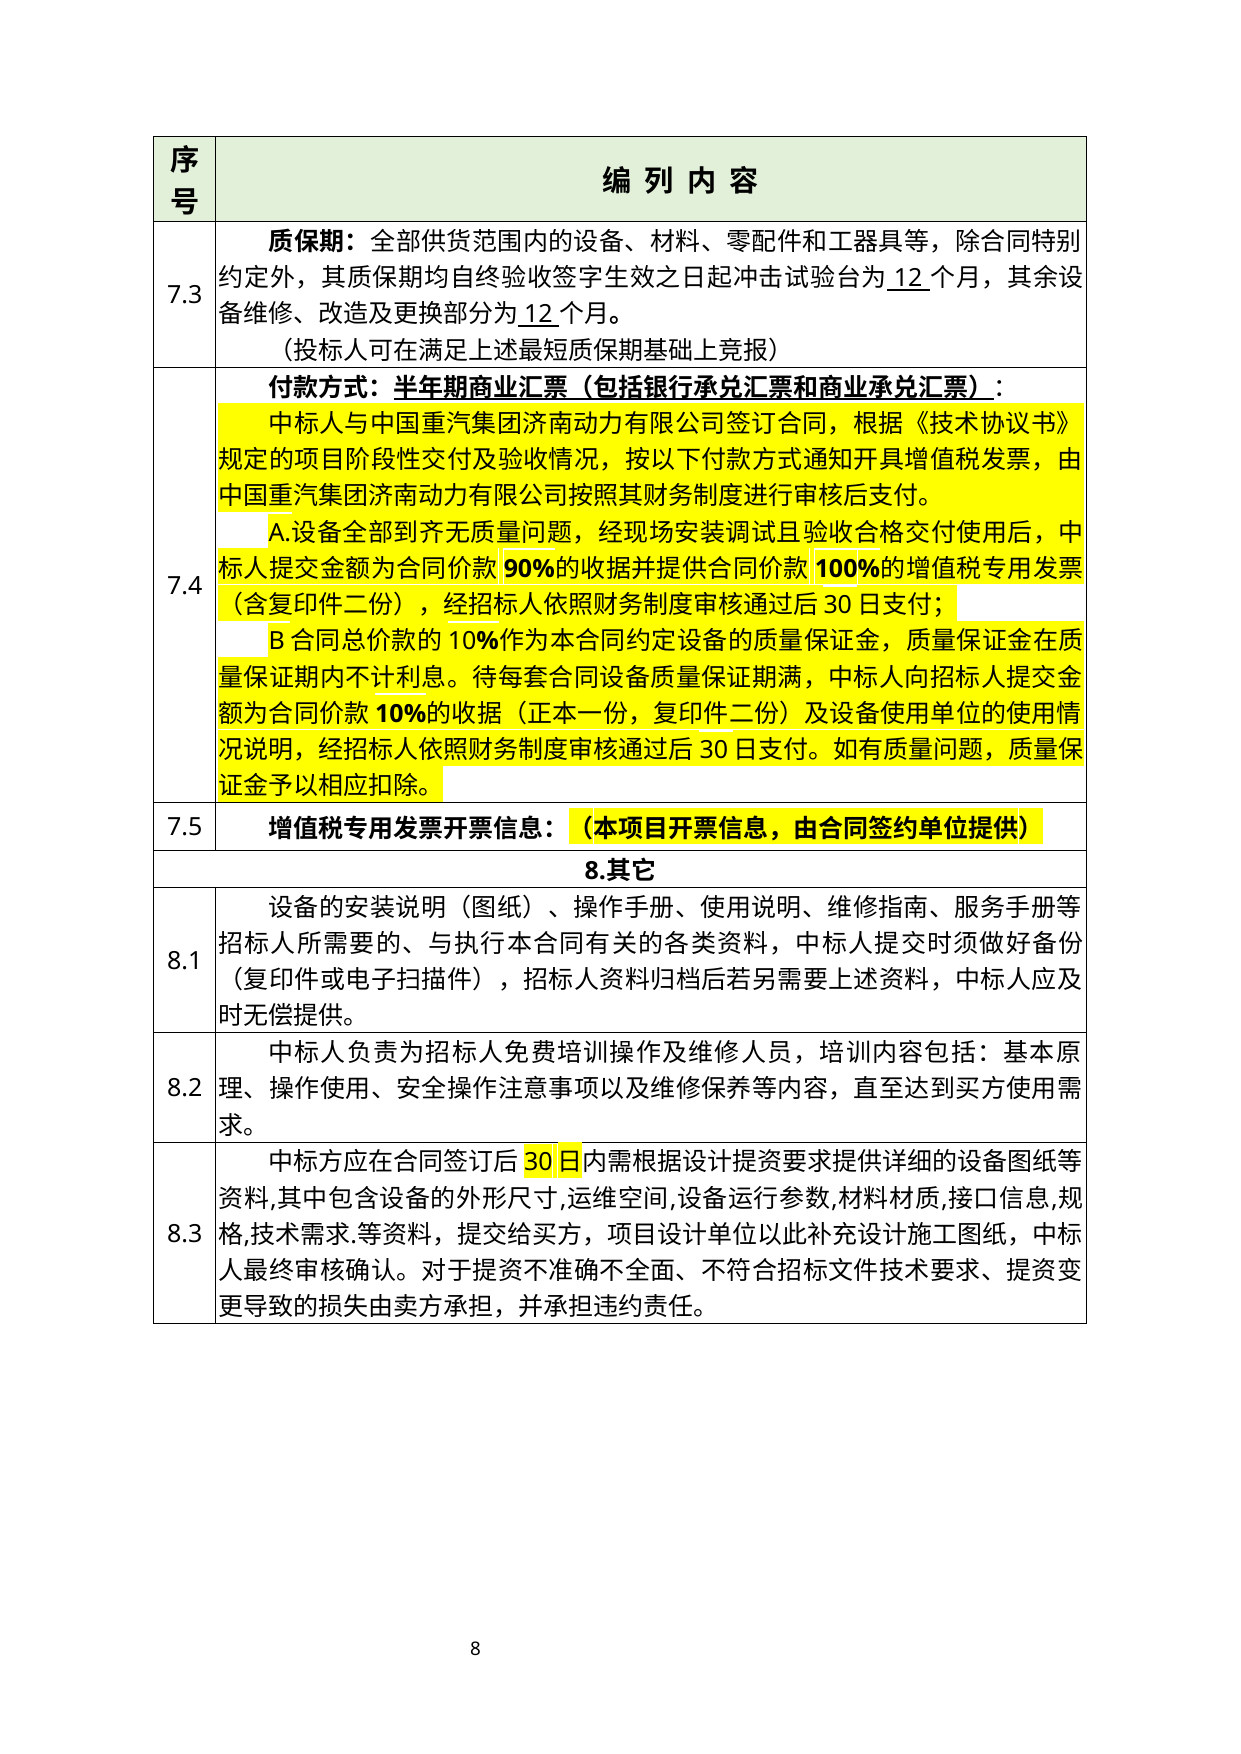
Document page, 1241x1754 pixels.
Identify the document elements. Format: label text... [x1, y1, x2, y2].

table_cell 8.其它 [154, 851, 1086, 887]
table_header 序号 [154, 137, 215, 221]
table_cell 质保期：全部供货范围内的设备、材料、零配件和工器具等，除合同特别约定外，其质保期均自终验收签字生效之日起冲击试验台为 12 个月，其余设备维修、改造及更换部分为 12 个月。 （投标人可在满足上述最短质保期基础上竞报） [216, 222, 1086, 366]
table_cell 7.3 [154, 222, 215, 366]
table_cell 付款方式：半年期商业汇票（包括银行承兑汇票和商业承兑汇票）： 中标人与中国重汽集团济南动力有限公司签订合同，根据《技术协议书》规定的项目阶段性交付及验收情况，按以下付款方式通知开具增值税发票，由中国重汽集团济南动力有限公司按照其财务制度进行审核后支付。 A.设备全部到齐无质量问题，经现场安装调试且验收合格交付使用后，中标人提交金额为合同价款90%的收据并提供合同价款100%的增值税专用发票（含复印件二份），经招标人依照财务制度审核通过后30日支付； B合同总价款的10%作为本合同约定设备的质量保证金，质量保证金在质量保证期内不计利息。待每套合同设备质量保证期满，中标人向招标人提交金额为合同价款10%的收据（正本一份，复印件二份）及设备使用单位的使用情况说明，经招标人依照财务制度审核通过后30日支付。如有质量问题，质量保证金予以相应扣除。 [216, 368, 1086, 802]
table_cell 8.3 [154, 1143, 215, 1323]
table_cell 增值税专用发票开票信息：（本项目开票信息，由合同签约单位提供） [216, 803, 1086, 850]
table_cell 中标人负责为招标人免费培训操作及维修人员，培训内容包括：基本原理、操作使用、安全操作注意事项以及维修保养等内容，直至达到买方使用需求。 [216, 1033, 1086, 1141]
table_cell 8.1 [154, 888, 215, 1032]
table_cell 7.4 [154, 368, 215, 802]
table_header 编 列 内 容 [216, 137, 1086, 221]
table_cell 中标方应在合同签订后30日内需根据设计提资要求提供详细的设备图纸等资料,其中包含设备的外形尺寸,运维空间,设备运行参数,材料材质,接口信息,规格,技术需求.等资料，提交给买方，项目设计单位以此补充设计施工图纸，中标人最终审核确认。对于提资不准确不全面、不符合招标文件技术要求、提资变更导致的损失由卖方承担，并承担违约责任。 [216, 1143, 1086, 1323]
table_cell 设备的安装说明（图纸）、操作手册、使用说明、维修指南、服务手册等招标人所需要的、与执行本合同有关的各类资料，中标人提交时须做好备份（复印件或电子扫描件），招标人资料归档后若另需要上述资料，中标人应及时无偿提供。 [216, 888, 1086, 1032]
table_cell 7.5 [154, 803, 215, 850]
table_cell 8.2 [154, 1033, 215, 1141]
